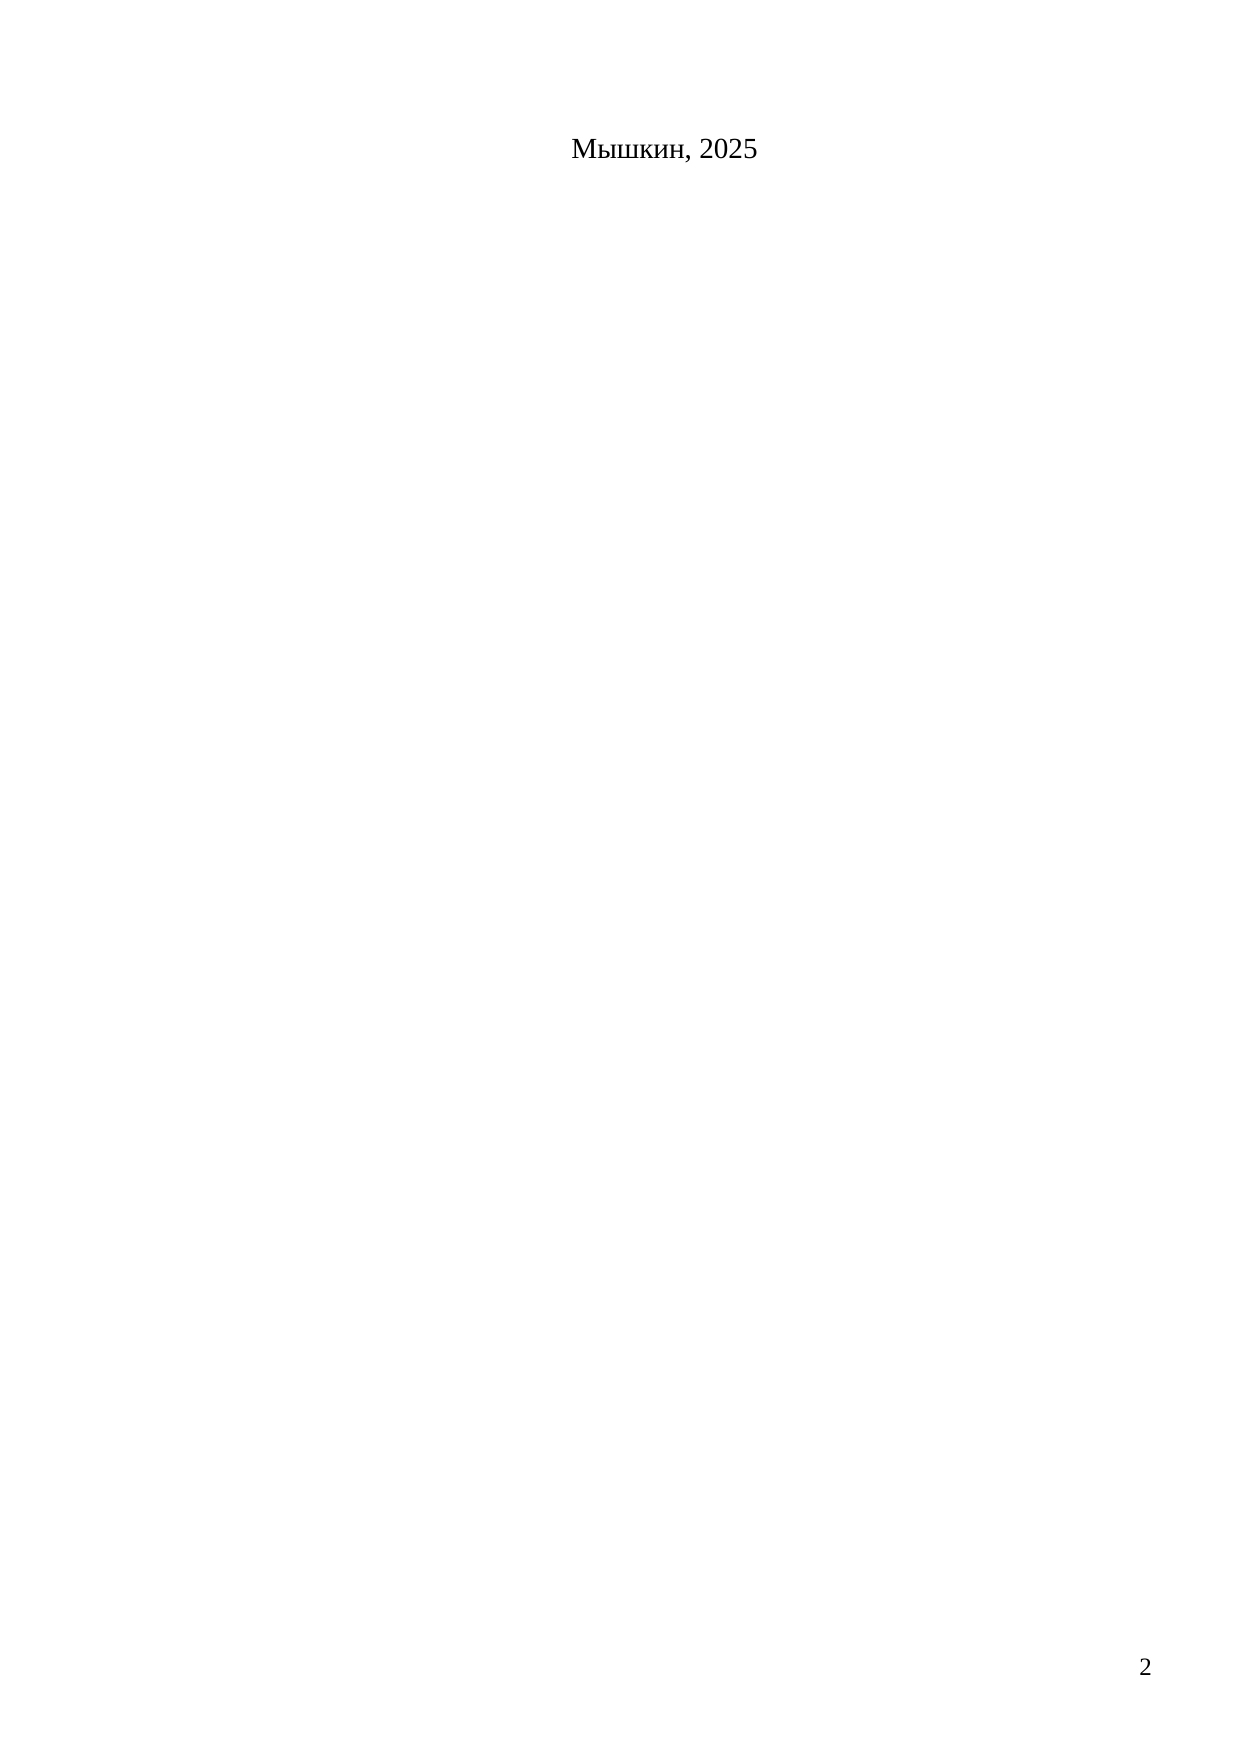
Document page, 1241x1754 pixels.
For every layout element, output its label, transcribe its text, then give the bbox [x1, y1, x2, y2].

text Мышкин, 2025 [177, 141, 1152, 163]
